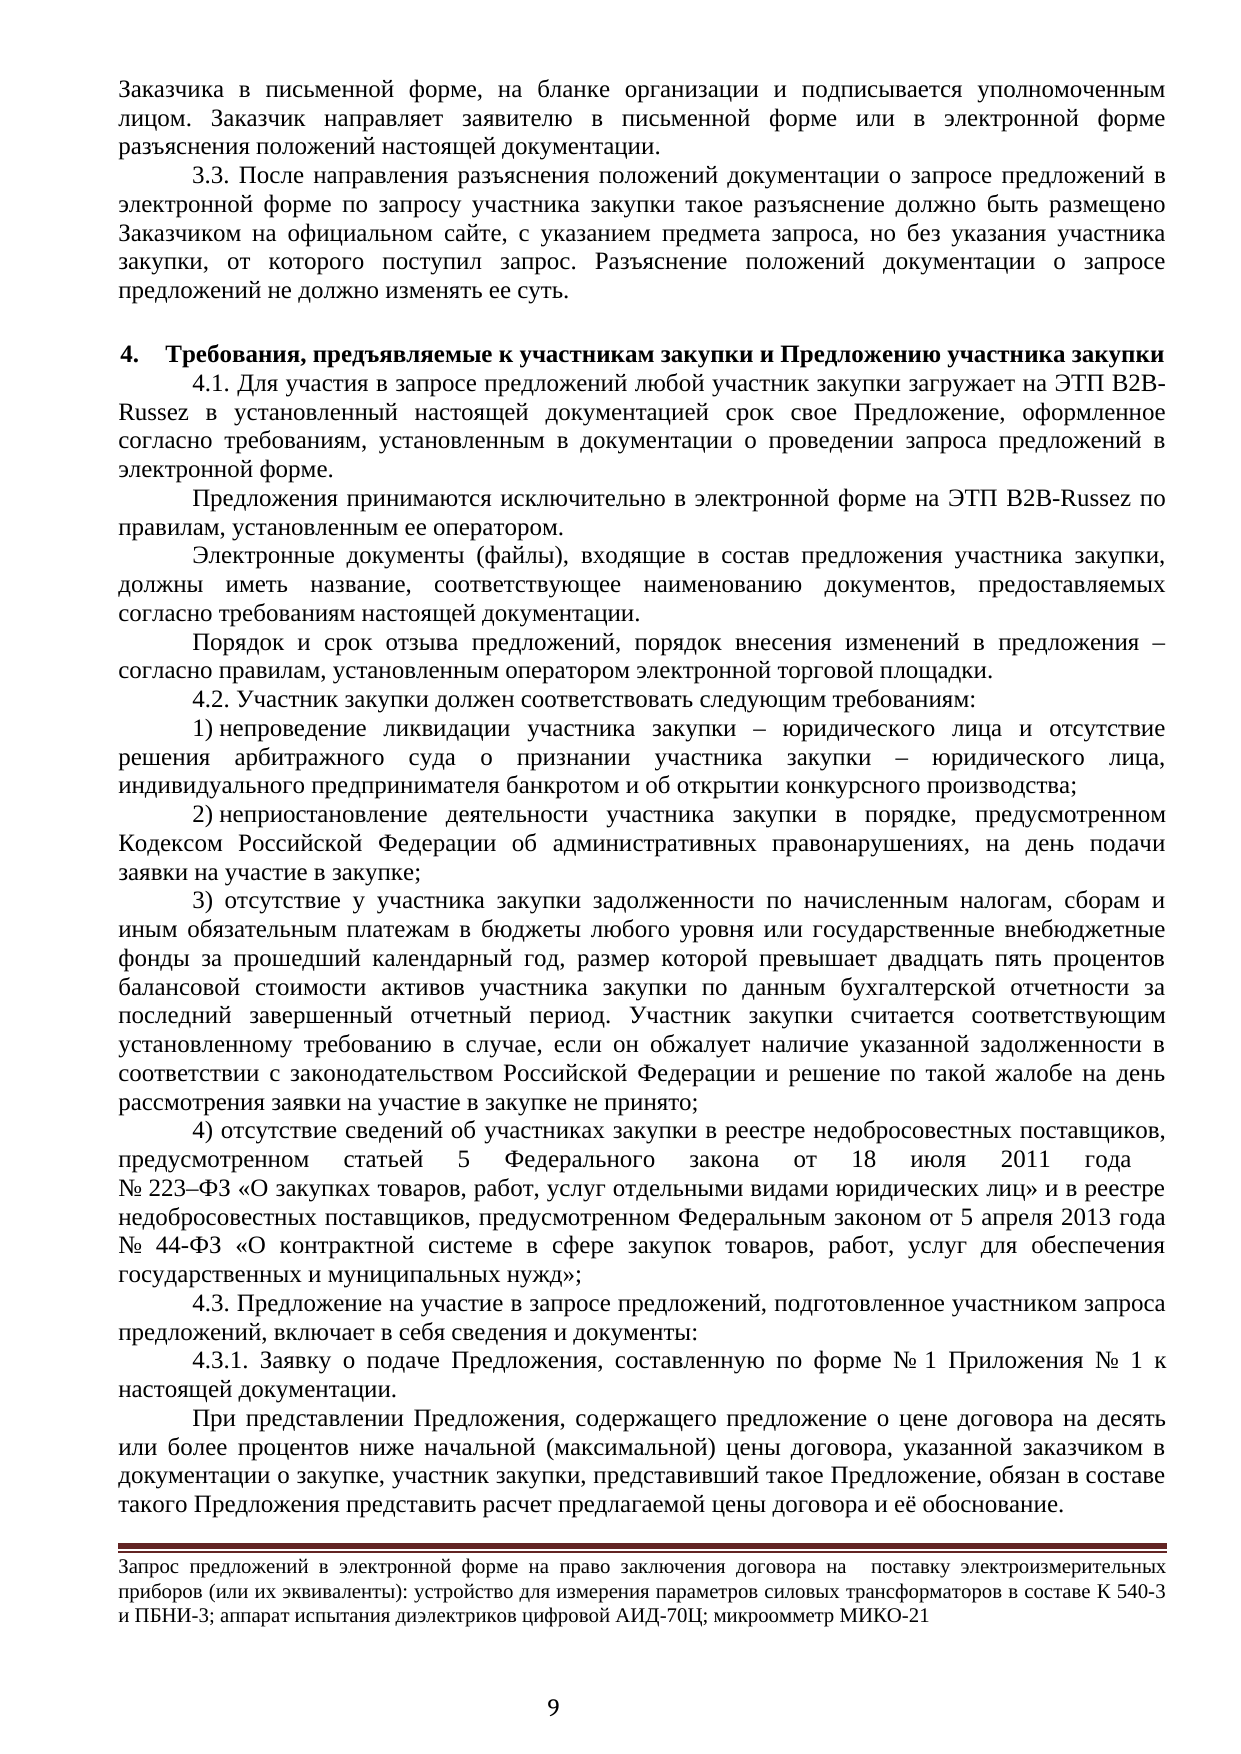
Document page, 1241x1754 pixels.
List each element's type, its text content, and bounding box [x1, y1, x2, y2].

text 3) отсутствие у участника закупки задолженности по начисленным налогам, сборам и иным обязательным платежам в бюджеты любого уровня или государственные внебюджетные фонды за прошедший календарный год, размер которой превышает двадцать пять процентов балансовой стоимости активов участника закупки по данным бухгалтерской отчетности за последний завершенный отчетный период. Участник закупки считается соответствующим установленному требованию в случае, если он обжалует наличие указанной задолженности в соответствии с законодательством Российской Федерации и решение по такой жалобе на день рассмотрения заявки на участие в закупке не принято; [118, 886, 1167, 1116]
text 4.3.1. Заявку о подаче Предложения, составленную по форме № 1 Приложения № 1 к настоящей документации. [118, 1346, 1167, 1403]
text Порядок и срок отзыва предложений, порядок внесения изменений в предложения – согласно правилам, установленным оператором электронной торговой площадки. [118, 627, 1167, 684]
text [118, 74, 1167, 160]
text Электронные документы (файлы), входящие в состав предложения участника закупки, должны иметь название, соответствующее наименованию документов, предоставляемых согласно требованиям настоящей документации. [118, 541, 1167, 627]
text 4) отсутствие сведений об участниках закупки в реестре недобросовестных поставщиков, предусмотренном статьей 5 Федерального закона от 18 июля 2011 года № 223–ФЗ «О закупках товаров, работ, услуг отдельными видами юридических лиц» и в реестре недобросовестных поставщиков, предусмотренном Федеральным законом от 5 апреля 2013 года № 44-ФЗ «О контрактной системе в сфере закупок товаров, работ, услуг для обеспечения государственных и муниципальных нужд»; [118, 1116, 1167, 1288]
text 4.1. Для участия в запросе предложений любой участник закупки загружает на ЭТП B2B-Russez в установленный настоящей документацией срок свое Предложение, оформленное согласно требованиям, установленным в документации о проведении запроса предложений в электронной форме. [118, 368, 1167, 483]
text 2) неприостановление деятельности участника закупки в порядке, предусмотренном Кодексом Российской Федерации об административных правонарушениях, на день подачи заявки на участие в закупке; [118, 799, 1167, 886]
subtitle Требования, предъявляемые к участникам закупки и Предложению участника закупки [118, 339, 1167, 368]
text 1) непроведение ликвидации участника закупки – юридического лица и отсутствие решения арбитражного суда о признании участника закупки – юридического лица, индивидуального предпринимателя банкротом и об открытии конкурсного производства; [118, 713, 1167, 799]
text 4.3. Предложение на участие в запросе предложений, подготовленное участником запроса предложений, включает в себя сведения и документы: [118, 1288, 1167, 1346]
text Предложения принимаются исключительно в электронной форме на ЭТП B2B-Russez по правилам, установленным ее оператором. [118, 483, 1167, 541]
text 3.3. После направления разъяснения положений документации о запросе предложений в электронной форме по запросу участника закупки такое разъяснение должно быть размещено Заказчиком на официальном сайте, с указанием предмета запроса, но без указания участника закупки, от которого поступил запрос. Разъяснение положений документации о запросе предложений не должно изменять ее суть. [118, 160, 1167, 304]
text При представлении Предложения, содержащего предложение о цене договора на десять или более процентов ниже начальной (максимальной) цены договора, указанной заказчиком в документации о закупке, участник закупки, представивший такое Предложение, обязан в составе такого Предложения представить расчет предлагаемой цены договора и её обоснование. [118, 1403, 1167, 1518]
text 4.2. Участник закупки должен соответствовать следующим требованиям: [118, 684, 1167, 713]
